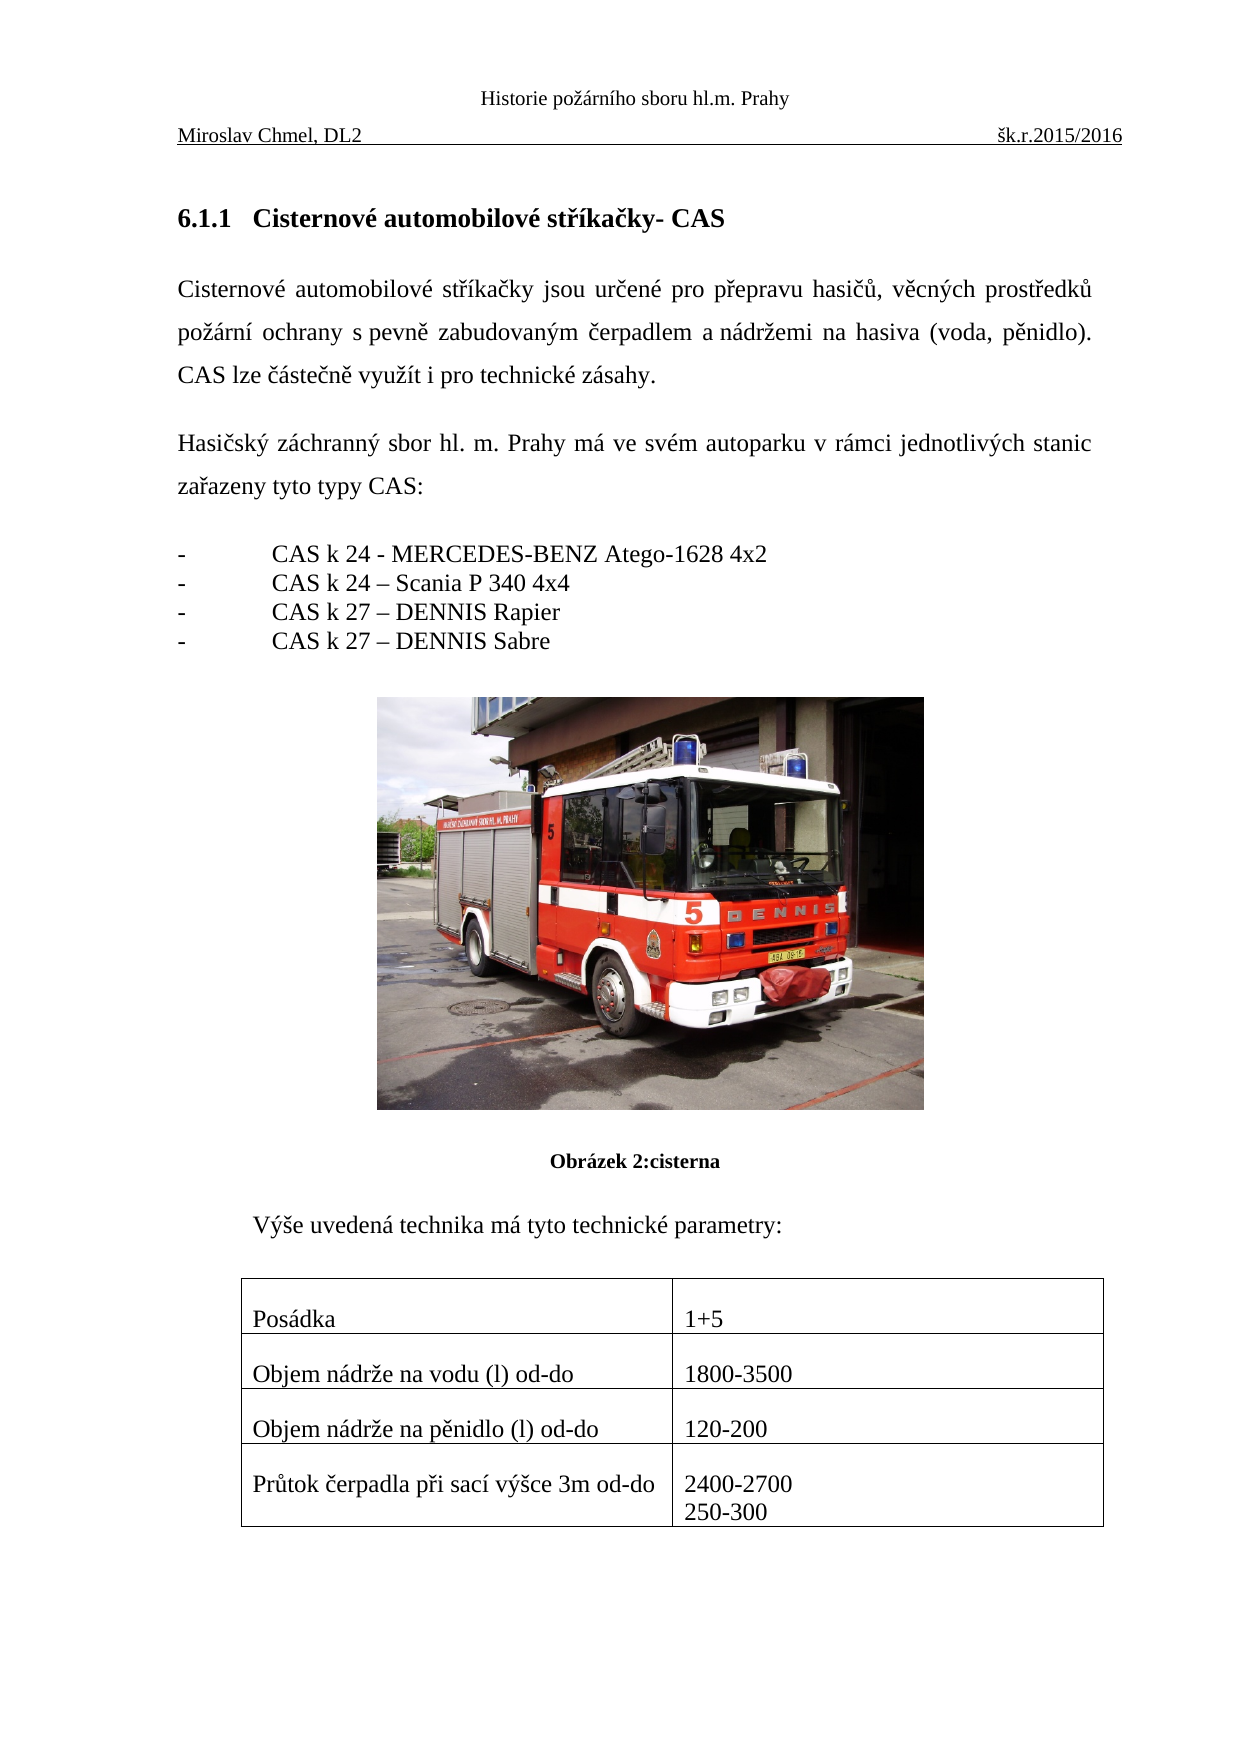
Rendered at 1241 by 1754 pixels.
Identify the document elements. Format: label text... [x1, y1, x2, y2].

list CAS k 24 – Scania P 340 4x4 [177, 568, 1092, 597]
table_header 1+5 [673, 1279, 1103, 1333]
subtitle Cisternové automobilové stříkačky- CAS [177, 202, 1092, 233]
list CAS k 27 – DENNIS Sabre [177, 626, 1092, 654]
text Hasičský záchranný sbor hl. m. Prahy má ve svém autoparku v rámci jednotlivých stanic zařazeny tyto typy CAS: [177, 428, 1092, 500]
table_cell Průtok čerpadla při sací výšce 3m od-do [242, 1444, 672, 1526]
text Cisternové automobilové stříkačky jsou určené pro přepravu hasičů, věcných prostředků požární ochrany s pevně zabudovaným čerpadlem a nádržemi na hasiva (voda, pěnidlo). CAS lze částečně využít i pro technické zásahy. [177, 274, 1092, 389]
text Výše uvedená technika má tyto technické parametry: [252, 1210, 1092, 1239]
table_cell Objem nádrže na vodu (l) od-do [242, 1334, 672, 1388]
table_cell 2400-2700 250-300 [673, 1444, 1103, 1526]
table_cell Objem nádrže na pěnidlo (l) od-do [242, 1389, 672, 1443]
picture [377, 697, 924, 1110]
table_cell 120-200 [673, 1389, 1103, 1443]
table_header Posádka [242, 1279, 672, 1333]
table_cell 1800-3500 [673, 1334, 1103, 1388]
list CAS k 24 - MERCEDES-BENZ Atego-1628 4x2 [177, 539, 1092, 568]
list CAS k 27 – DENNIS Rapier [177, 597, 1092, 626]
